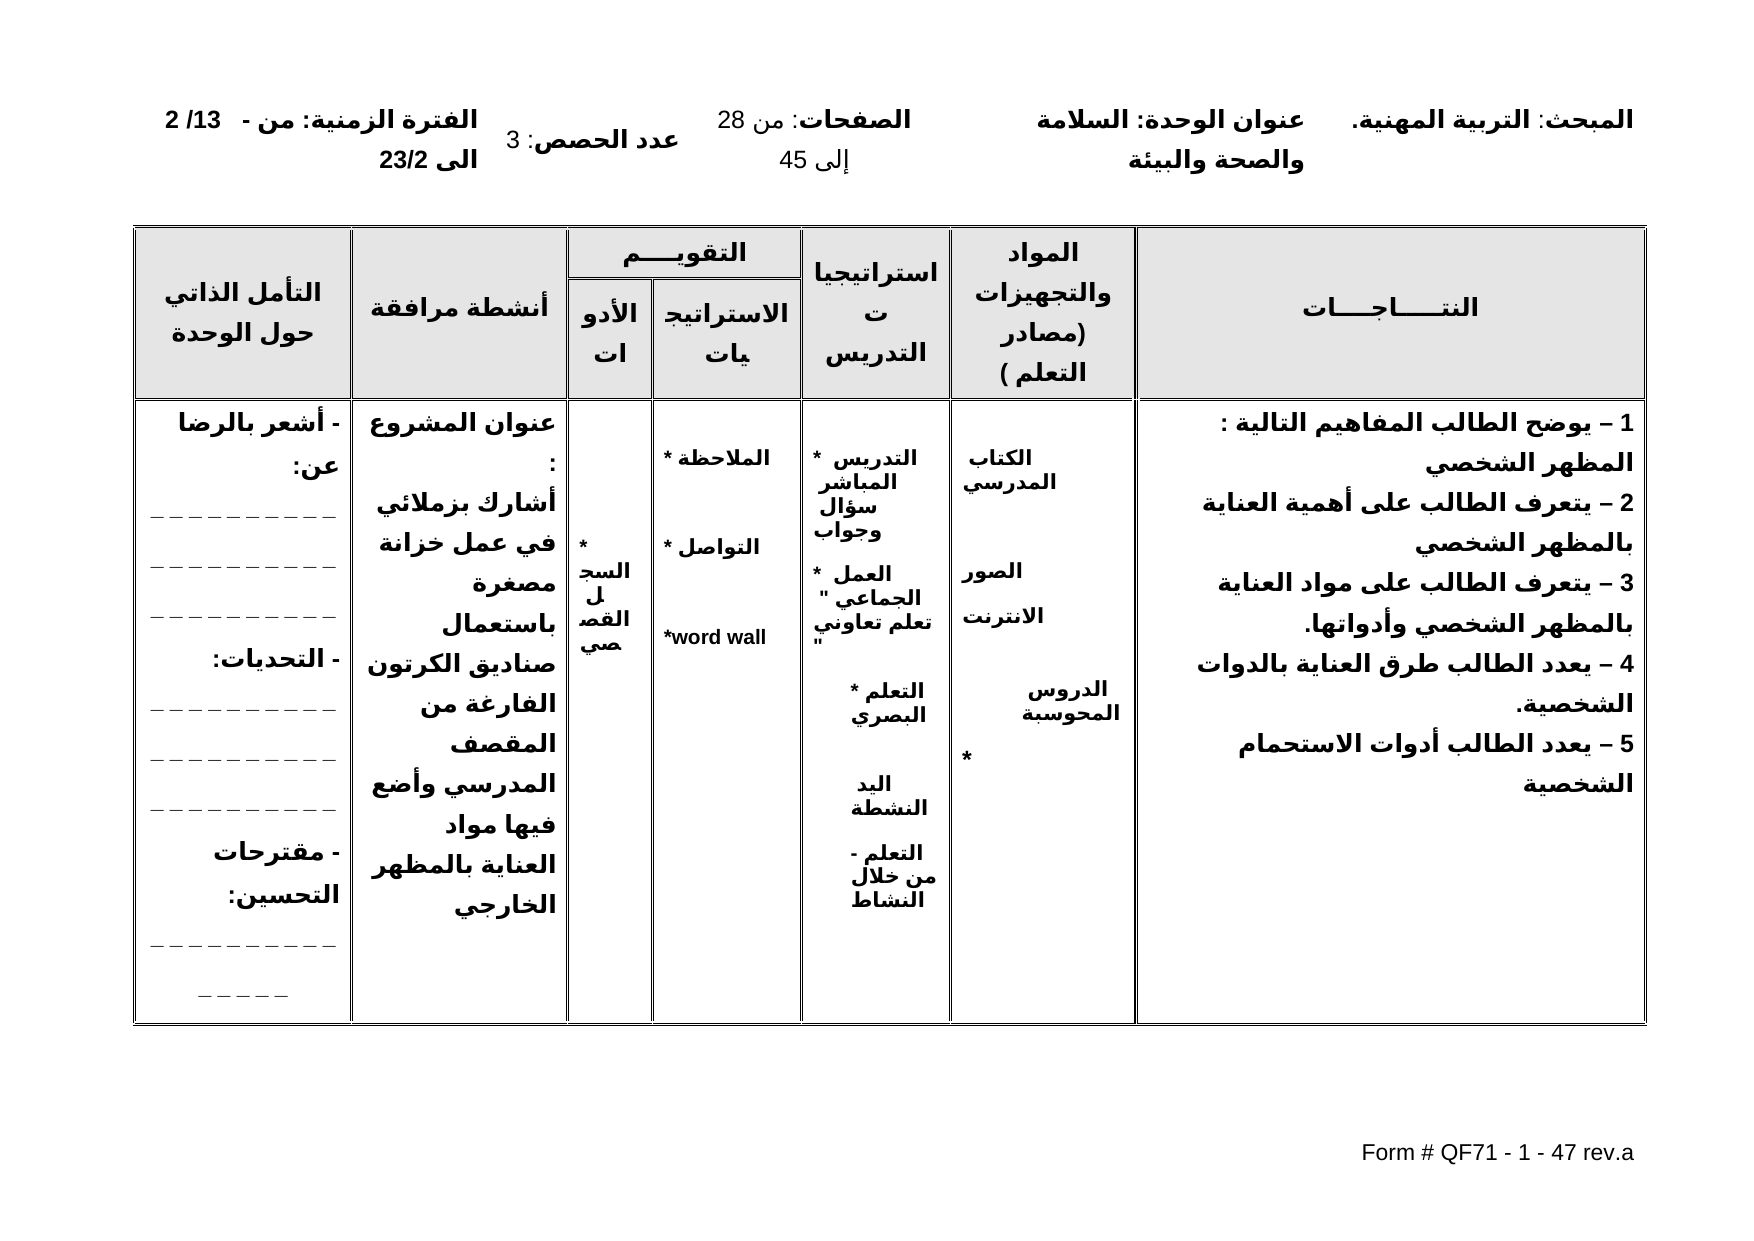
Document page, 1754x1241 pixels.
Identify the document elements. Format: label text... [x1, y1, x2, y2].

table_header المواد والتجهيزات (مصادر التعلم ) [951, 228, 1134, 398]
table_cell المبحث: التربية المهنية. [1316, 105, 1645, 184]
table_header استراتيجيات التدريس [802, 226, 951, 398]
table_cell *السجل القصصي [568, 401, 652, 1023]
table_cell عنوان المشروع : أشارك بزملائي في عمل خزانة مصغرة باستعمال صناديق الكرتون الفارغة من المقصف المدرسي وأضع فيها مواد العناية بالمظهر الخارجي [351, 398, 568, 1023]
table_cell الأدوات [569, 280, 651, 398]
table_header التأمل الذاتي حول الوحدة [135, 228, 351, 398]
table_cell عدد الحصص: 3 [490, 105, 696, 184]
table_cell 1 – يوضح الطالب المفاهيم التالية : المظهر الشخصي 2 – يتعرف الطالب على أهمية العناية بالمظهر الشخصي 3 – يتعرف الطالب على مواد العناية بالمظهر الشخصي وأدواتها. 4 – يعدد الطالب طرق العناية بالدوات الشخصية. 5 – يعدد الطالب أدوات الاستحمام الشخصية [1138, 398, 1645, 1023]
table_cell - أشعر بالرضا عن: _ _ _ _ _ _ _ _ _ _ _ _ _ _ _ _ _ _ _ _ _ _ _ _ _ _ _ _ _ _ - التحديات: _ _ _ _ _ _ _ _ _ _ _ _ _ _ _ _ _ _ _ _ _ _ _ _ _ _ _ _ _ _ - مقترحات التحسين: _ _ _ _ _ _ _ _ _ _ _ _ _ _ _ [135, 401, 351, 1023]
table_cell * التدريس المباشر سؤال وجواب * العمل الجماعي " تعلم تعاوني " *التعلم البصري اليد النشطة -التعلم من خلال النشاط [802, 398, 951, 1023]
table_header التقويــــم [568, 226, 802, 277]
table_header أنشطة مرافقة [351, 226, 568, 398]
table_cell الاستراتيجيات [654, 280, 800, 398]
table_cell عنوان الوحدة: السلامة والصحة والبيئة [933, 105, 1316, 184]
table_cell * الملاحظة * التواصل *word wall [652, 398, 802, 1023]
table_cell الفترة الزمنية: من - 13/ 2 الى 23/2 [111, 105, 489, 184]
table_cell الصفحات: من 28 إلى 45 [696, 105, 933, 184]
table_cell الكتاب المدرسي الصور الانترنت الدروس المحوسبة * [951, 398, 1135, 1023]
table_header النتـــــاجــــات [1138, 228, 1645, 398]
